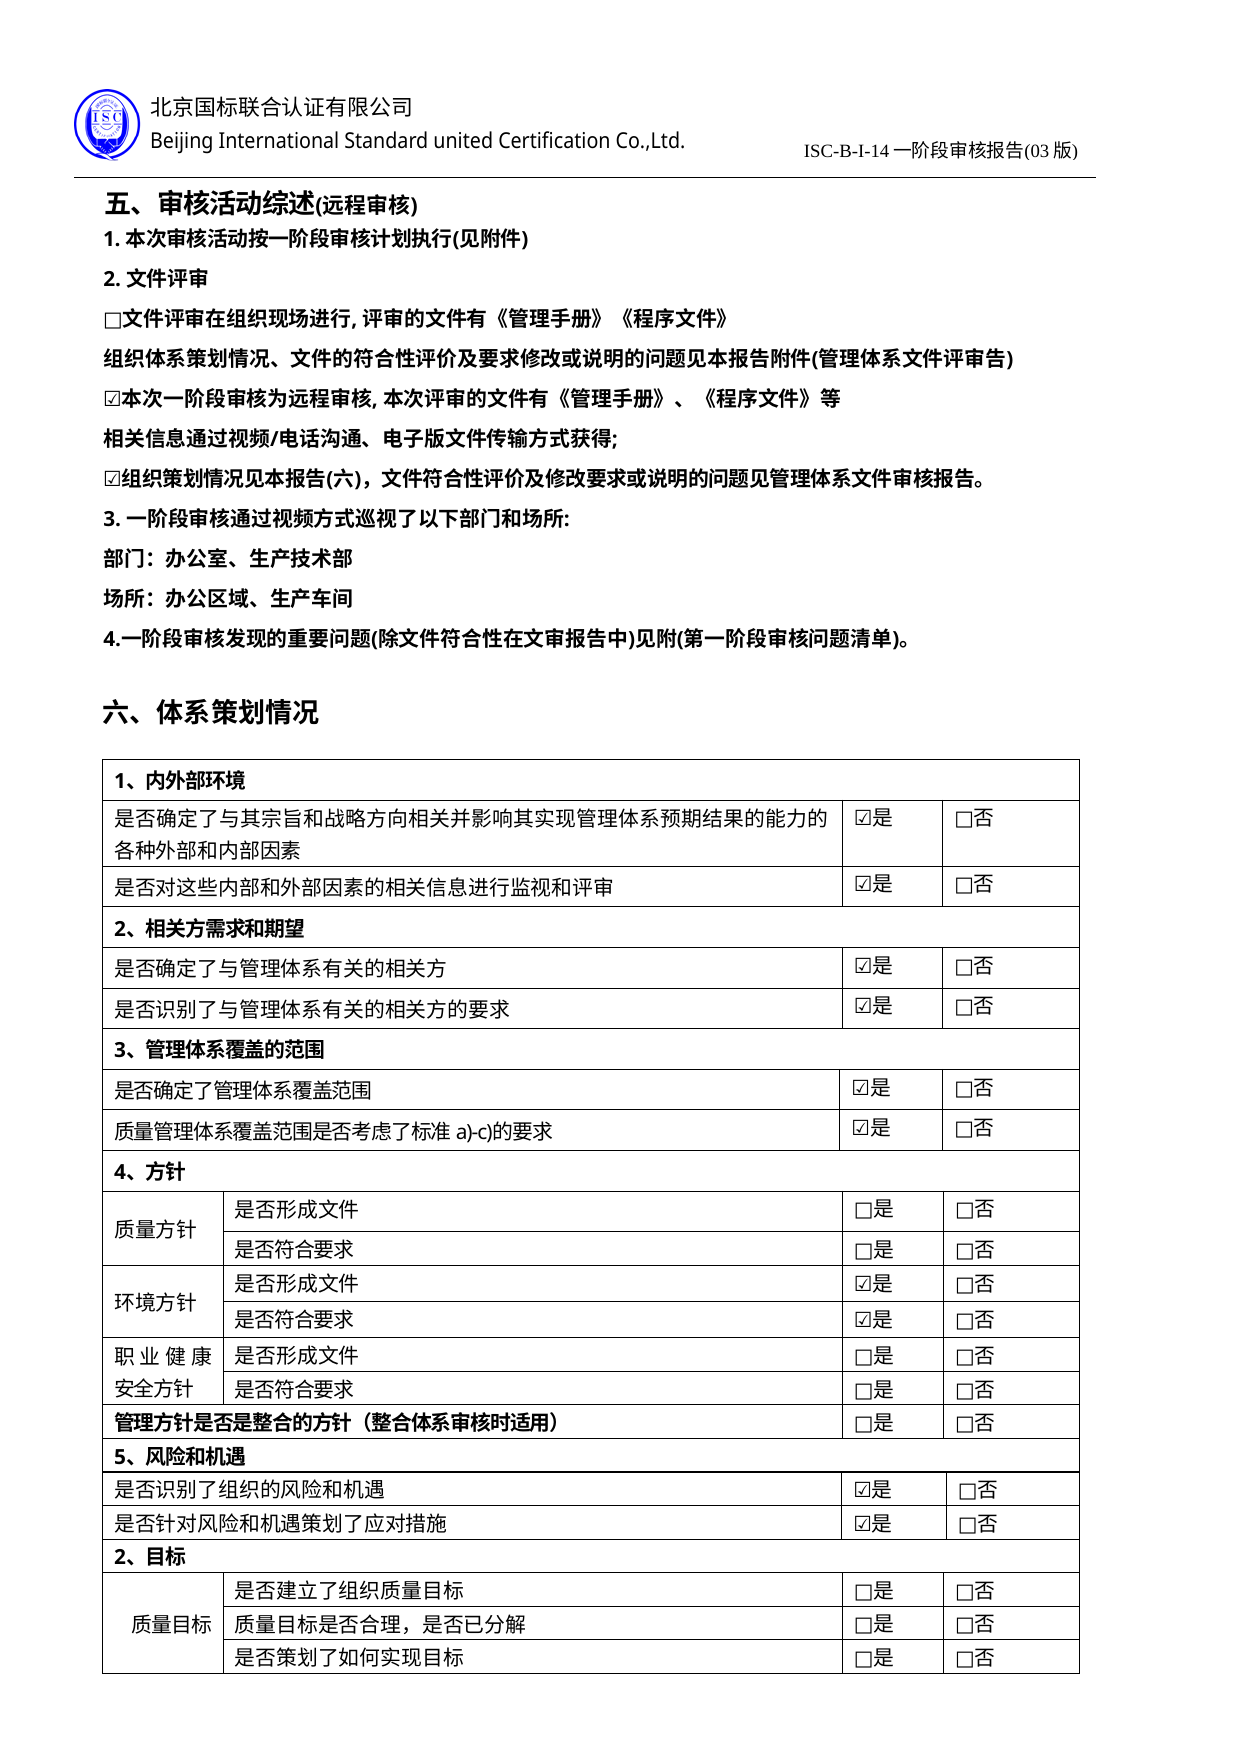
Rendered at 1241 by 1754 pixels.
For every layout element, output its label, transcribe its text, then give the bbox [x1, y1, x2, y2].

text ☑本次一阶段审核为远程审核, 本次评审的文件有《管理手册》、《程序文件》等 [75, 381, 1107, 414]
table_cell □是 [843, 1607, 943, 1639]
table_cell 是否对这些内部和外部因素的相关信息进行监视和评审 [103, 867, 842, 906]
table_cell □是 [843, 1232, 943, 1265]
table_cell 2、目标 [103, 1540, 1079, 1572]
table_cell □否 [944, 1405, 1079, 1438]
table_cell □否 [947, 1506, 1079, 1538]
table_cell 是否确定了与管理体系有关的相关方 [103, 948, 842, 987]
table_cell 是否形成文件 [224, 1192, 842, 1231]
table_cell 质量目标 [103, 1573, 223, 1673]
table_cell 环境方针 [103, 1266, 223, 1337]
text 1. 本次审核活动按一阶段审核计划执行(见附件) [75, 221, 1107, 254]
table_cell □否 [944, 1302, 1079, 1337]
table_cell □否 [943, 1070, 1079, 1109]
table_cell ☑是 [842, 1473, 946, 1505]
table_cell 职业健康安全方针 [103, 1338, 223, 1404]
text 场所：办公区域、生产车间 [75, 581, 1107, 614]
table_cell ☑是 [843, 948, 942, 987]
table_cell 是否符合要求 [224, 1372, 842, 1404]
text 相关信息通过视频/电话沟通、电子版文件传输方式获得; [75, 421, 1107, 454]
table_cell 3、管理体系覆盖的范围 [103, 1029, 1079, 1069]
table_cell □否 [944, 1607, 1079, 1639]
table_cell ☑是 [843, 1266, 943, 1301]
text 2. 文件评审 [75, 261, 1107, 294]
table_cell □否 [943, 801, 1079, 866]
text 六、体系策划情况 [102, 678, 1107, 743]
table_cell 质量管理体系覆盖范围是否考虑了标准a)-c)的要求 [103, 1110, 839, 1150]
text ☑组织策划情况见本报告(六)，文件符合性评价及修改要求或说明的问题见管理体系文件审核报告。 [75, 461, 1107, 494]
table_cell □否 [943, 1110, 1079, 1150]
table_cell 5、风险和机遇 [103, 1439, 1079, 1471]
table_cell 是否确定了管理体系覆盖范围 [103, 1070, 839, 1109]
table_header 1、内外部环境 [103, 760, 1079, 799]
picture [74, 89, 143, 161]
table_cell 2、相关方需求和期望 [103, 907, 1079, 947]
table_cell □否 [944, 1372, 1079, 1404]
table_cell ☑是 [843, 989, 942, 1028]
table_cell □是 [843, 1192, 943, 1231]
table_cell 是否策划了如何实现目标 [224, 1640, 842, 1673]
text 3. 一阶段审核通过视频方式巡视了以下部门和场所: [75, 501, 1107, 534]
table_cell □否 [944, 1232, 1079, 1265]
table_cell ☑是 [840, 1110, 942, 1150]
table_cell □是 [843, 1573, 943, 1606]
table_cell □否 [943, 867, 1079, 906]
table_cell ☑是 [840, 1070, 942, 1109]
table_cell 是否确定了与其宗旨和战略方向相关并影响其实现管理体系预期结果的能力的各种外部和内部因素 [103, 801, 842, 866]
table_cell □是 [843, 1405, 943, 1438]
text 4.一阶段审核发现的重要问题(除文件符合性在文审报告中)见附(第一阶段审核问题清单)。 [75, 621, 1107, 654]
table_cell □否 [944, 1338, 1079, 1371]
table_cell ☑是 [843, 801, 942, 866]
table_cell □否 [943, 948, 1079, 987]
table_cell □是 [843, 1372, 943, 1404]
table_cell 是否符合要求 [224, 1232, 842, 1265]
table_cell 质量目标是否合理，是否已分解 [224, 1607, 842, 1639]
table_cell ☑是 [843, 867, 942, 906]
table_cell □是 [843, 1338, 943, 1371]
table_cell □否 [944, 1192, 1079, 1231]
table_cell 4、方针 [103, 1151, 1079, 1191]
table_cell □否 [944, 1266, 1079, 1301]
table_cell 是否建立了组织质量目标 [224, 1573, 842, 1606]
table_cell 是否识别了与管理体系有关的相关方的要求 [103, 989, 842, 1028]
table_cell 质量方针 [103, 1192, 223, 1265]
table_cell 是否形成文件 [224, 1338, 842, 1371]
table_cell 是否识别了组织的风险和机遇 [103, 1473, 841, 1505]
table_cell □否 [944, 1573, 1079, 1606]
table_cell 是否针对风险和机遇策划了应对措施 [103, 1506, 841, 1538]
table_cell 是否符合要求 [224, 1302, 842, 1337]
text 组织体系策划情况、文件的符合性评价及要求修改或说明的问题见本报告附件(管理体系文件评审告) [75, 341, 1107, 374]
table_cell □否 [943, 989, 1079, 1028]
table_cell ☑是 [842, 1506, 946, 1538]
text 五、审核活动综述(远程审核) [75, 182, 1107, 221]
text □文件评审在组织现场进行, 评审的文件有《管理手册》《程序文件》 [75, 301, 1107, 334]
table_cell 是否形成文件 [224, 1266, 842, 1301]
text 部门：办公室、生产技术部 [75, 541, 1107, 574]
table_cell □否 [947, 1473, 1079, 1505]
table_cell 管理方针是否是整合的方针（整合体系审核时适用） [103, 1405, 842, 1438]
table_cell ☑是 [843, 1302, 943, 1337]
table_cell □否 [944, 1640, 1079, 1673]
table_cell □是 [843, 1640, 943, 1673]
